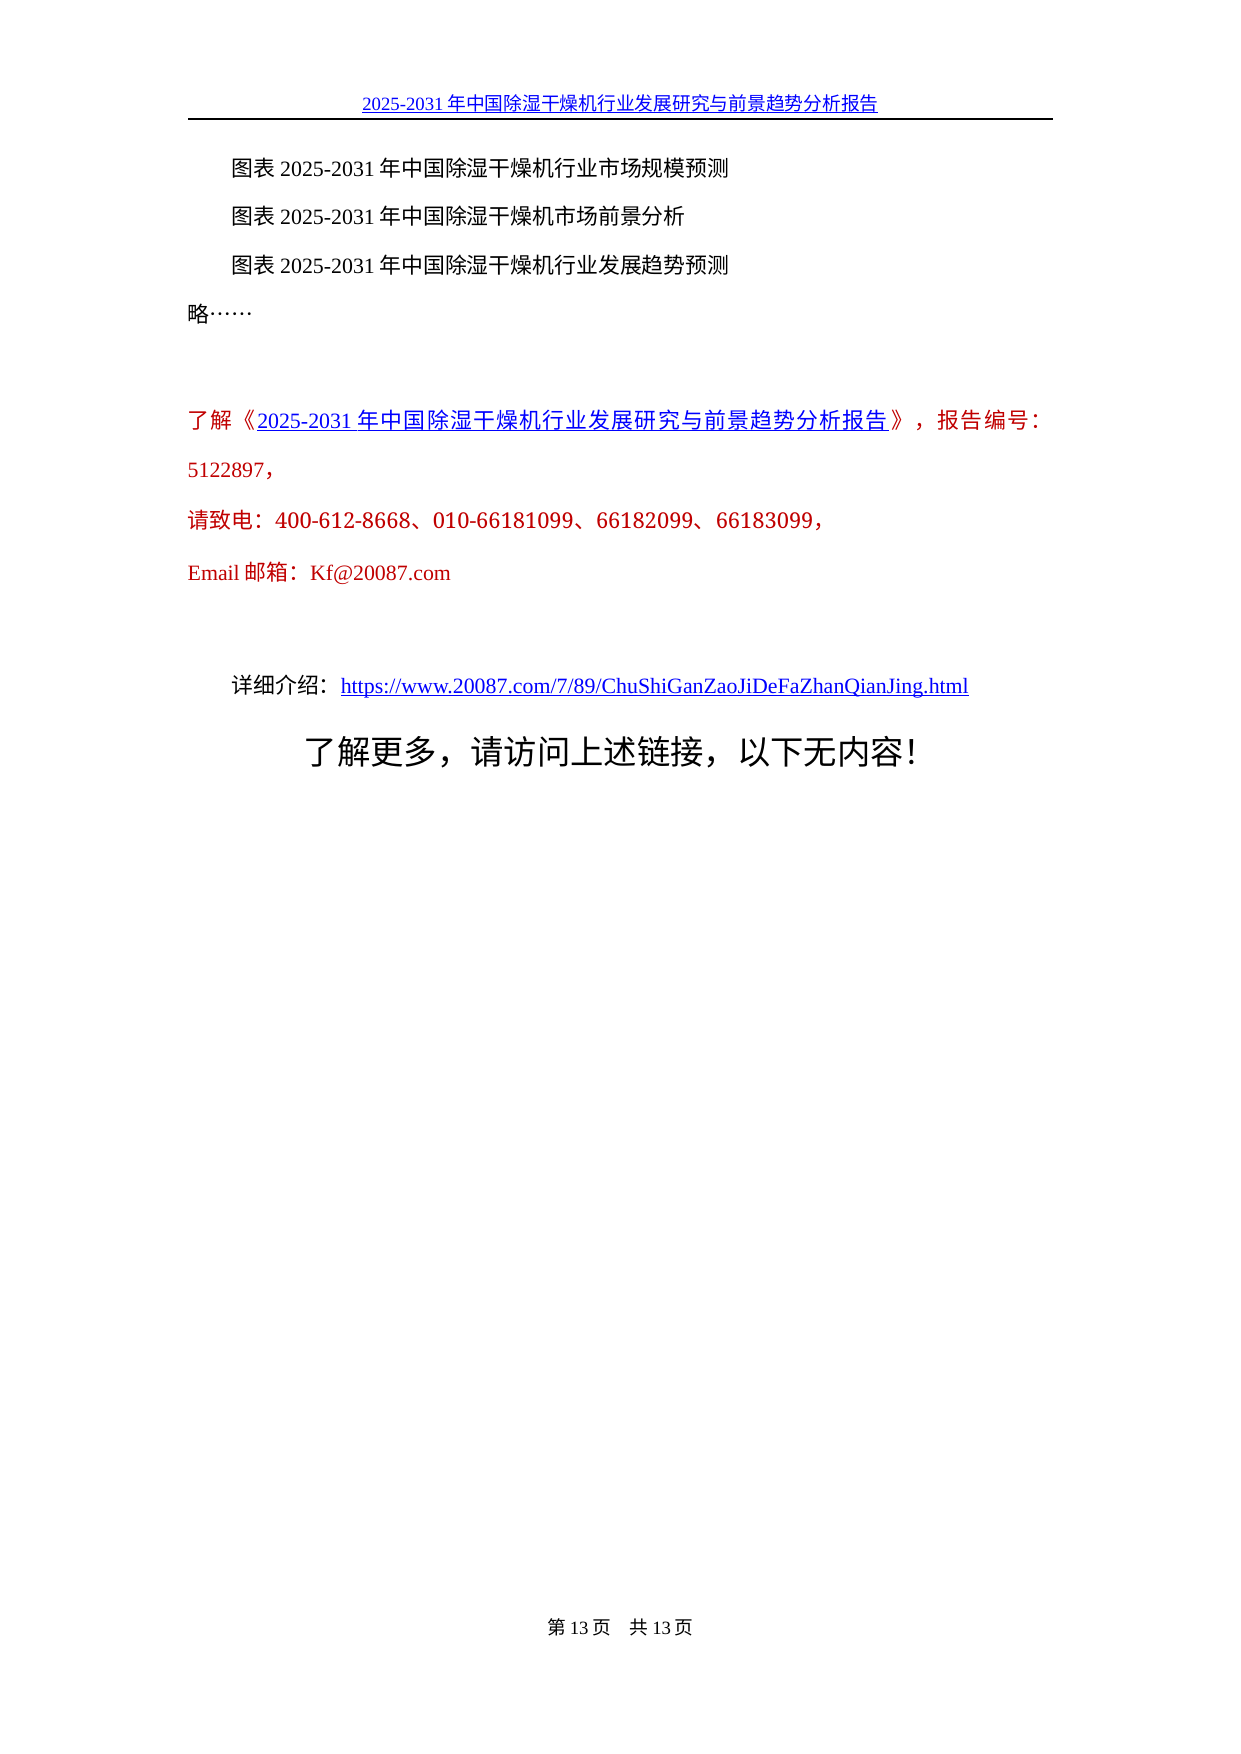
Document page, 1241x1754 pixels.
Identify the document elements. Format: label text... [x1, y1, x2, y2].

text Email邮箱：Kf@20087.com [187, 555, 1053, 587]
text 请致电：400-612-8668、010-66181099、66182099、66183099， [187, 503, 1053, 536]
title 了解更多，请访问上述链接，以下无内容！ [187, 718, 1053, 783]
text 详细介绍：https://www.20087.com/7/89/ChuShiGanZaoJiDeFaZhanQianJing.html [187, 668, 1053, 700]
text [187, 150, 1053, 329]
text 了解《2025-2031年中国除湿干燥机行业发展研究与前景趋势分析报告》，报告编号：5122897， [187, 403, 1053, 484]
